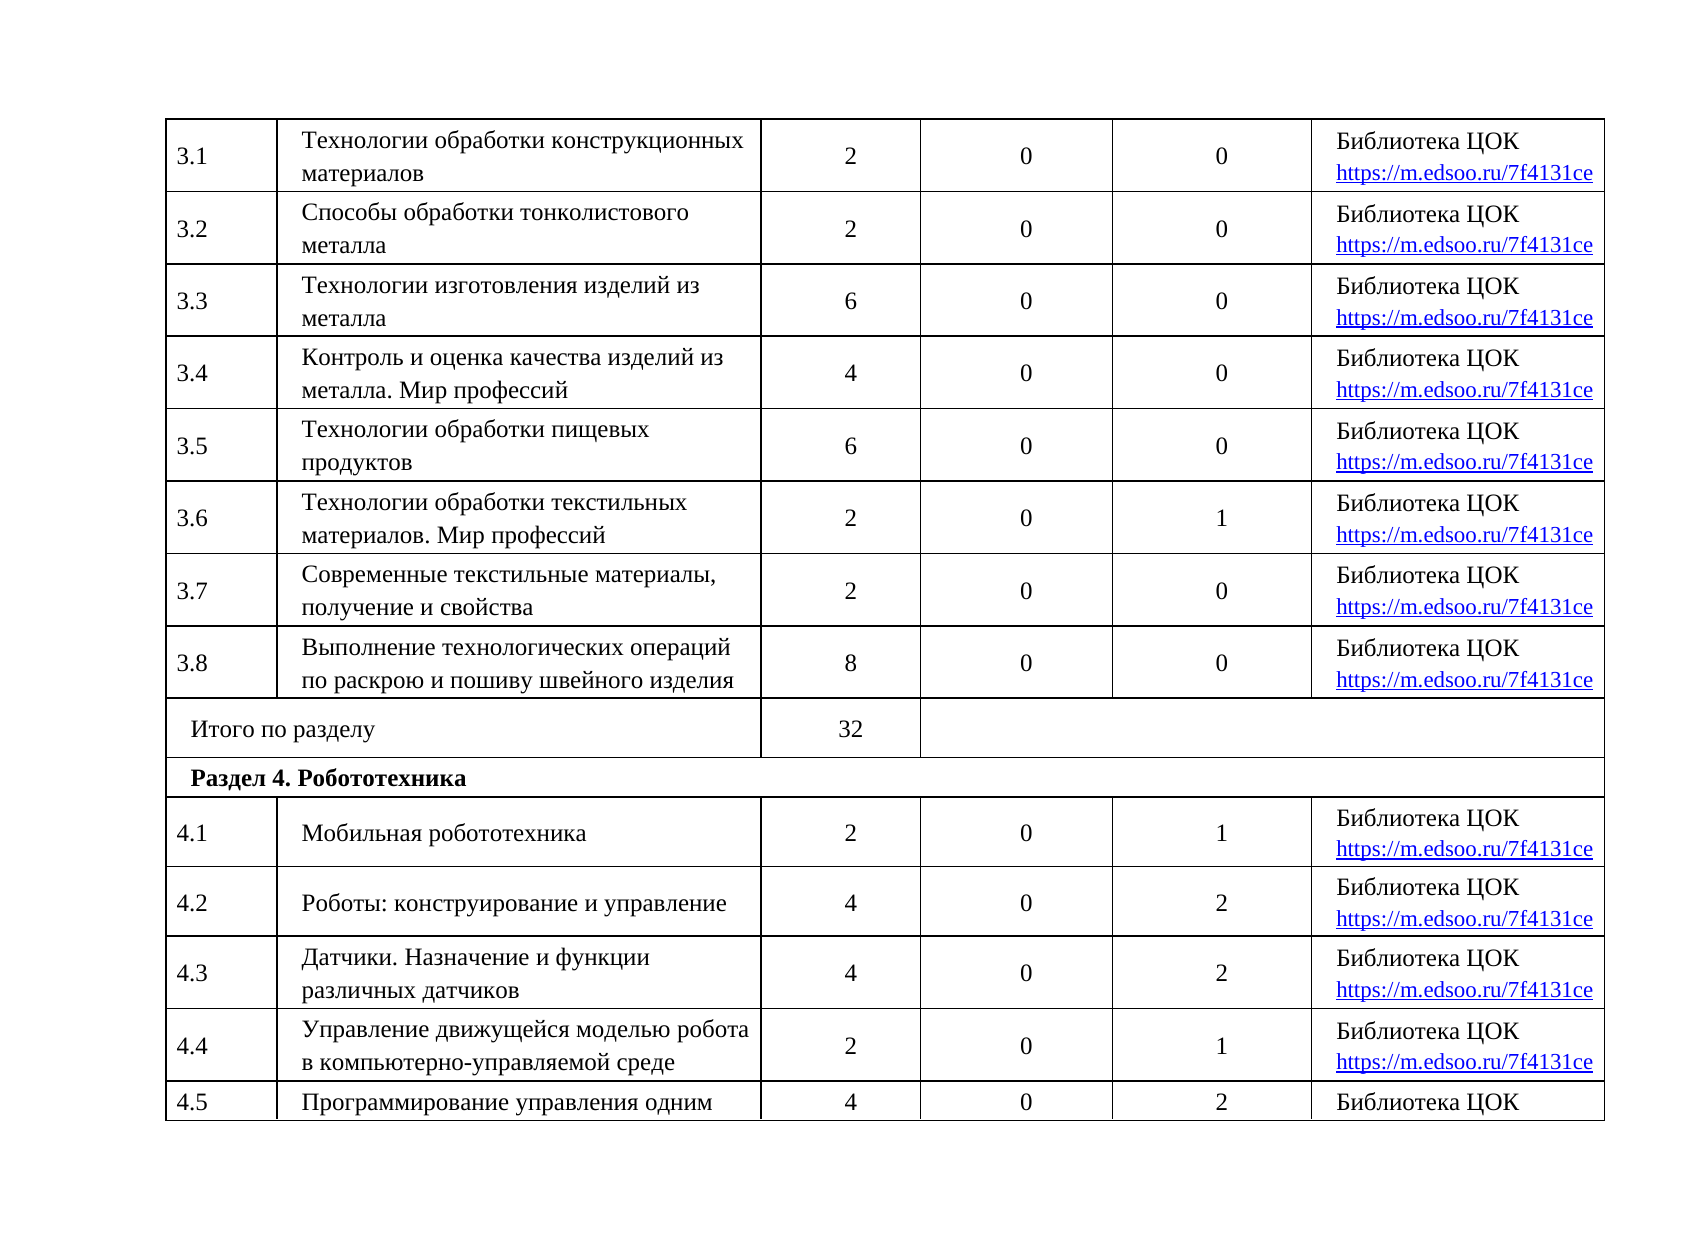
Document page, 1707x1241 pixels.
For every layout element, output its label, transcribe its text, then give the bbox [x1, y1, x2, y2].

table_cell 2 [1113, 937, 1311, 1008]
table_cell 0 [1113, 627, 1311, 697]
table_cell 1 [1113, 798, 1311, 866]
table_cell 0 [921, 265, 1112, 335]
table_cell 32 [762, 699, 920, 757]
table_cell 2 [762, 798, 920, 866]
table_cell 4 [762, 337, 920, 408]
table_cell 1 [1113, 482, 1311, 552]
table_cell Выполнение технологических операций по раскрою и пошиву швейного изделия [278, 627, 760, 697]
table_cell 4.5 [167, 1082, 276, 1119]
table_cell Контроль и оценка качества изделий из металла. Мир профессий [278, 337, 760, 408]
table_cell Библиотека ЦОК https://m.edsoo.ru/7f4131ce [1312, 337, 1604, 408]
table_cell Роботы: конструирование и управление [278, 867, 760, 935]
table_cell 0 [1113, 192, 1311, 263]
table_cell 0 [921, 337, 1112, 408]
table_cell [921, 699, 1604, 757]
table_cell 4.3 [167, 937, 276, 1008]
table_cell 3.6 [167, 482, 276, 552]
table_cell 0 [921, 1009, 1112, 1080]
table_cell Библиотека ЦОК https://m.edsoo.ru/7f4131ce [1312, 265, 1604, 335]
table_cell 3.5 [167, 409, 276, 480]
table_cell 4 [762, 867, 920, 935]
table_cell 2 [762, 554, 920, 625]
table_cell Раздел 4. Робототехника [167, 758, 1604, 796]
table_cell 3.8 [167, 627, 276, 697]
table_cell 0 [1113, 409, 1311, 480]
table_cell Библиотека ЦОК https://m.edsoo.ru/7f4131ce [1312, 554, 1604, 625]
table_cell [278, 1082, 760, 1119]
table_cell 3.7 [167, 554, 276, 625]
table_cell 4 [762, 937, 920, 1008]
table_cell 2 [762, 192, 920, 263]
table_cell 4.1 [167, 798, 276, 866]
table_cell Способы обработки тонколистового металла [278, 192, 760, 263]
table_cell Современные текстильные материалы, получение и свойства [278, 554, 760, 625]
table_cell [1312, 1082, 1604, 1119]
table_cell 0 [1113, 265, 1311, 335]
table_cell 2 [762, 120, 920, 191]
table_cell 2 [762, 482, 920, 552]
table_cell 0 [921, 627, 1112, 697]
table_cell Библиотека ЦОК https://m.edsoo.ru/7f4131ce [1312, 867, 1604, 935]
table_cell 3.3 [167, 265, 276, 335]
table_cell 8 [762, 627, 920, 697]
table_cell 0 [921, 192, 1112, 263]
table_cell 3.1 [167, 120, 276, 191]
table_cell Управление движущейся моделью робота в компьютерно-управляемой среде [278, 1009, 760, 1080]
table_cell 2 [1113, 867, 1311, 935]
table_cell Мобильная робототехника [278, 798, 760, 866]
table_cell 0 [921, 937, 1112, 1008]
table_cell 0 [921, 1082, 1112, 1119]
table_cell 3.2 [167, 192, 276, 263]
table_cell 0 [1113, 554, 1311, 625]
table_cell 0 [1113, 120, 1311, 191]
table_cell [1312, 120, 1604, 191]
table_cell 4.4 [167, 1009, 276, 1080]
table_cell 3.4 [167, 337, 276, 408]
table_cell Библиотека ЦОК https://m.edsoo.ru/7f4131ce [1312, 937, 1604, 1008]
table_cell Библиотека ЦОК https://m.edsoo.ru/7f4131ce [1312, 798, 1604, 866]
table_cell 0 [921, 482, 1112, 552]
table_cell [1312, 1009, 1604, 1080]
table_cell 2 [762, 1009, 920, 1080]
table_cell Библиотека ЦОК https://m.edsoo.ru/7f4131ce [1312, 482, 1604, 552]
table_cell 6 [762, 265, 920, 335]
table_cell 1 [1113, 1009, 1311, 1080]
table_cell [1312, 192, 1604, 263]
table_cell Итого по разделу [167, 699, 760, 757]
table_cell 0 [921, 409, 1112, 480]
table_cell 4.2 [167, 867, 276, 935]
table_cell Библиотека ЦОК https://m.edsoo.ru/7f4131ce [1312, 627, 1604, 697]
table_cell 0 [921, 554, 1112, 625]
table_cell Технологии изготовления изделий из металла [278, 265, 760, 335]
table_cell 0 [1113, 337, 1311, 408]
table_cell 6 [762, 409, 920, 480]
table_cell Технологии обработки конструкционных материалов [278, 120, 760, 191]
table_cell Технологии обработки пищевых продуктов [278, 409, 760, 480]
table_cell 0 [921, 867, 1112, 935]
table_cell 0 [921, 120, 1112, 191]
table_cell 0 [921, 798, 1112, 866]
table_cell Библиотека ЦОК https://m.edsoo.ru/7f4131ce [1312, 409, 1604, 480]
table_cell Датчики. Назначение и функции различных датчиков [278, 937, 760, 1008]
table_cell Технологии обработки текстильных материалов. Мир профессий [278, 482, 760, 552]
table_cell 2 [1113, 1082, 1311, 1119]
table_cell 4 [762, 1082, 920, 1119]
